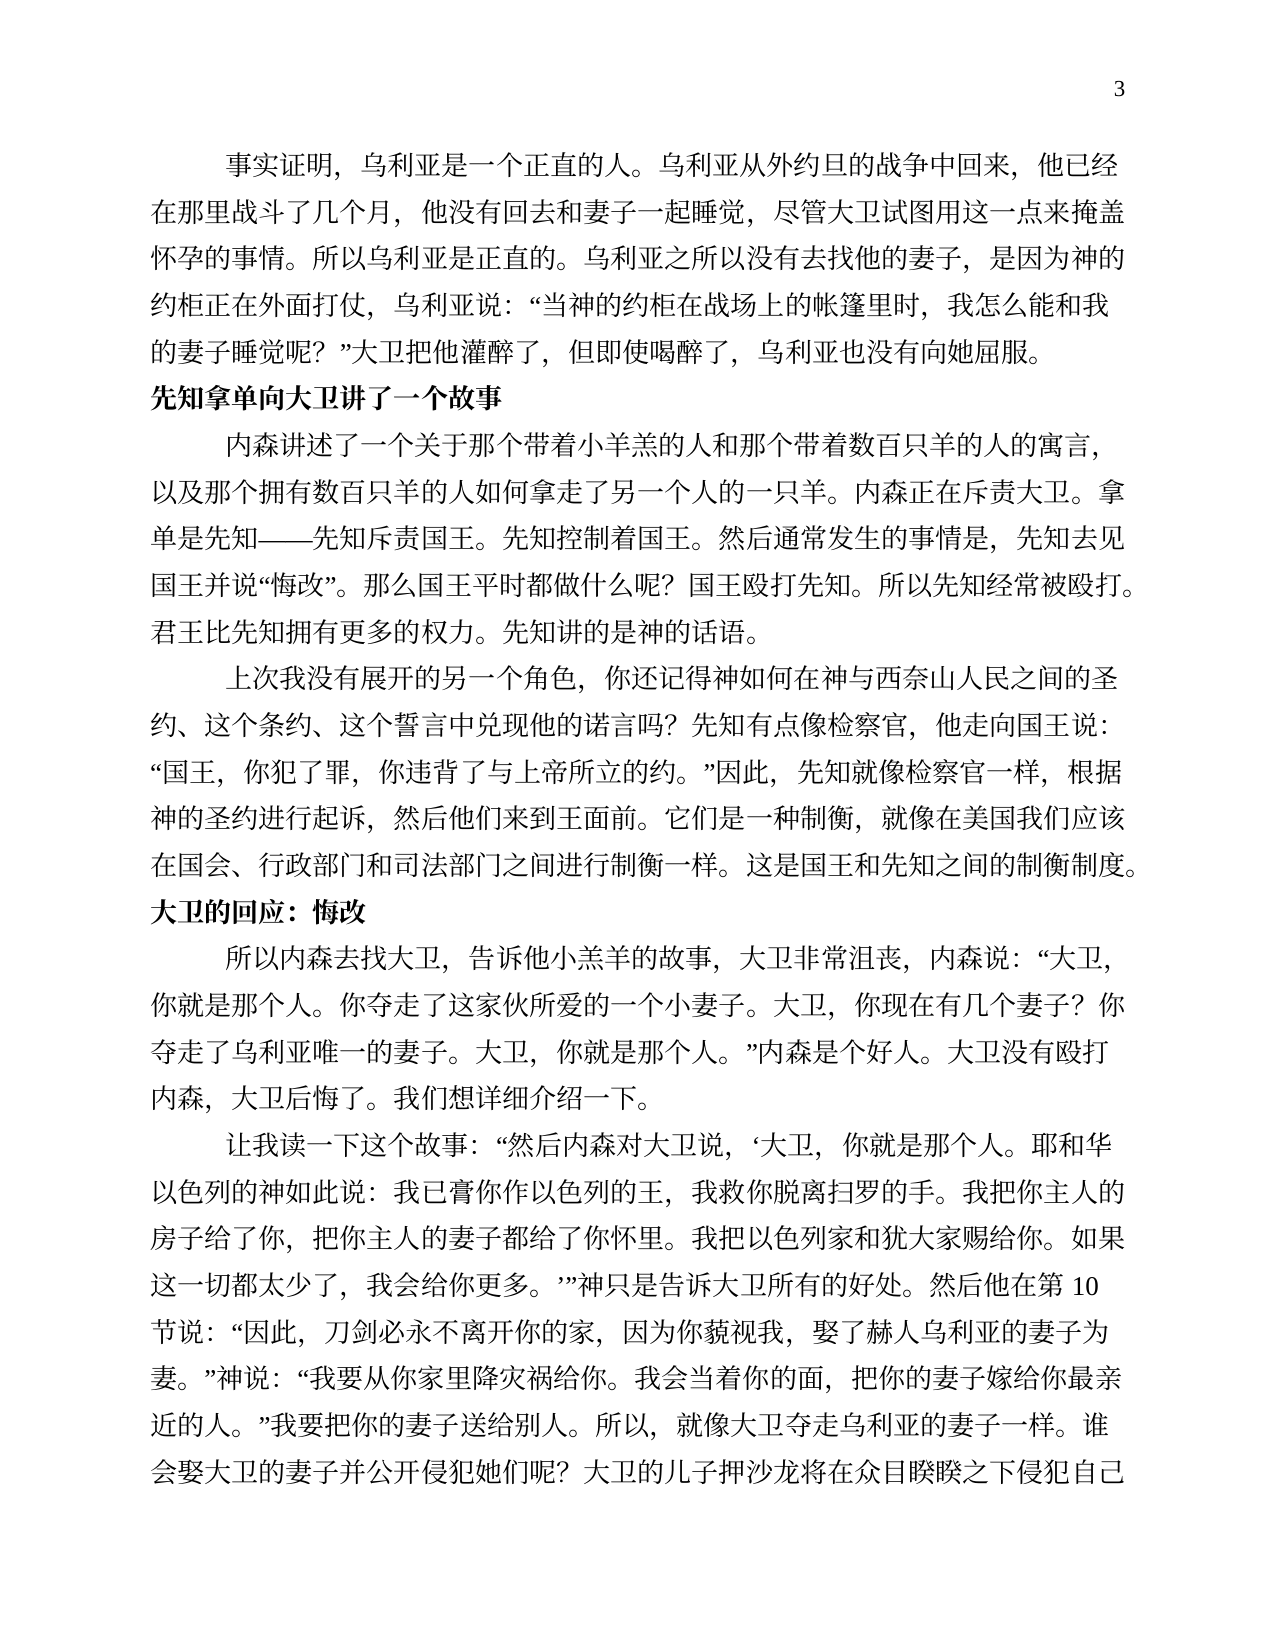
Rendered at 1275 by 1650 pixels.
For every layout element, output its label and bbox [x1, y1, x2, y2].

text [150, 150, 1125, 1488]
